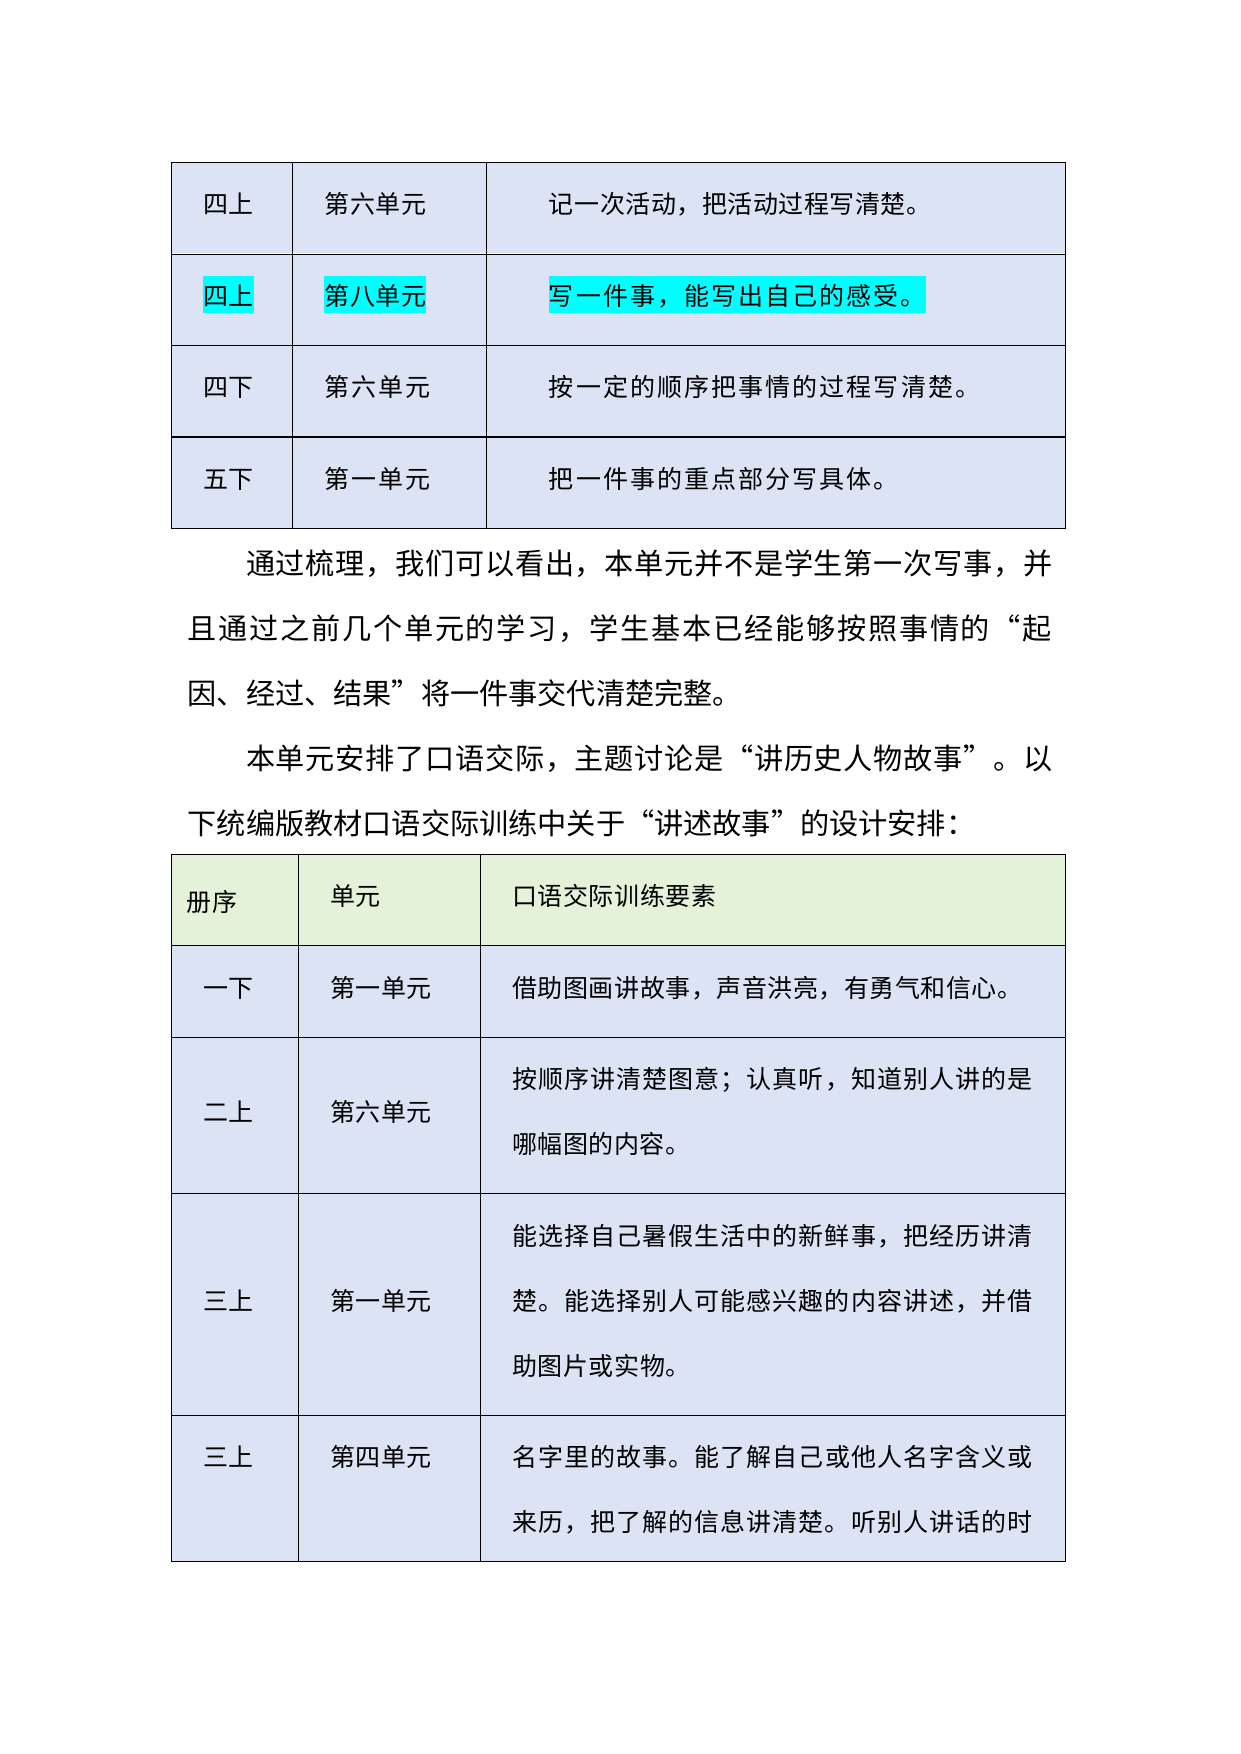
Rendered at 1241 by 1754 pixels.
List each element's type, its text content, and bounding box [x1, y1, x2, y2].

table_cell 第一单元 [293, 438, 486, 528]
table_cell 第六单元 [293, 346, 486, 436]
table_cell 四下 [172, 346, 292, 436]
table_cell 第八单元 [293, 255, 486, 345]
table_cell 按顺序讲清楚图意；认真听，知道别人讲的是哪幅图的内容。 [481, 1038, 1065, 1193]
table_cell 按一定的顺序把事情的过程写清楚。 [487, 346, 1065, 436]
table_cell 写一件事，能写出自己的感受。 [487, 255, 1065, 345]
table_cell 第六单元 [293, 163, 486, 253]
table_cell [481, 1416, 1065, 1561]
table_cell 借助图画讲故事，声音洪亮，有勇气和信心。 [481, 946, 1065, 1037]
list 通过梳理，我们可以看出，本单元并不是学生第一次写事，并且通过之前几个单元的学习，学生基本已经能够按照事情的“起因、经过、结果”将一件事交代清楚完整。 [187, 529, 1053, 724]
table_cell 能选择自己暑假生活中的新鲜事，把经历讲清楚。能选择别人可能感兴趣的内容讲述，并借助图片或实物。 [481, 1194, 1065, 1415]
table_header 单元 [299, 855, 480, 945]
table_cell 第四单元 [299, 1416, 480, 1561]
table_header 口语交际训练要素 [481, 855, 1065, 945]
table_cell 二上 [172, 1038, 298, 1193]
table_cell 三上 [172, 1194, 298, 1415]
table_cell 一下 [172, 946, 298, 1037]
table_cell 四上 [172, 163, 292, 253]
table_cell 三上 [172, 1416, 298, 1561]
table_cell 四上 [172, 255, 292, 345]
list 本单元安排了口语交际，主题讨论是“讲历史人物故事”。以下统编版教材口语交际训练中关于“讲述故事”的设计安排： [187, 724, 1053, 854]
table_cell 把一件事的重点部分写具体。 [487, 438, 1065, 528]
table_cell 第一单元 [299, 946, 480, 1037]
table_cell 第六单元 [299, 1038, 480, 1193]
table_cell 记一次活动，把活动过程写清楚。 [487, 163, 1065, 253]
table_cell 第一单元 [299, 1194, 480, 1415]
table_cell 五下 [172, 438, 292, 528]
table_header 册序 [172, 855, 298, 945]
